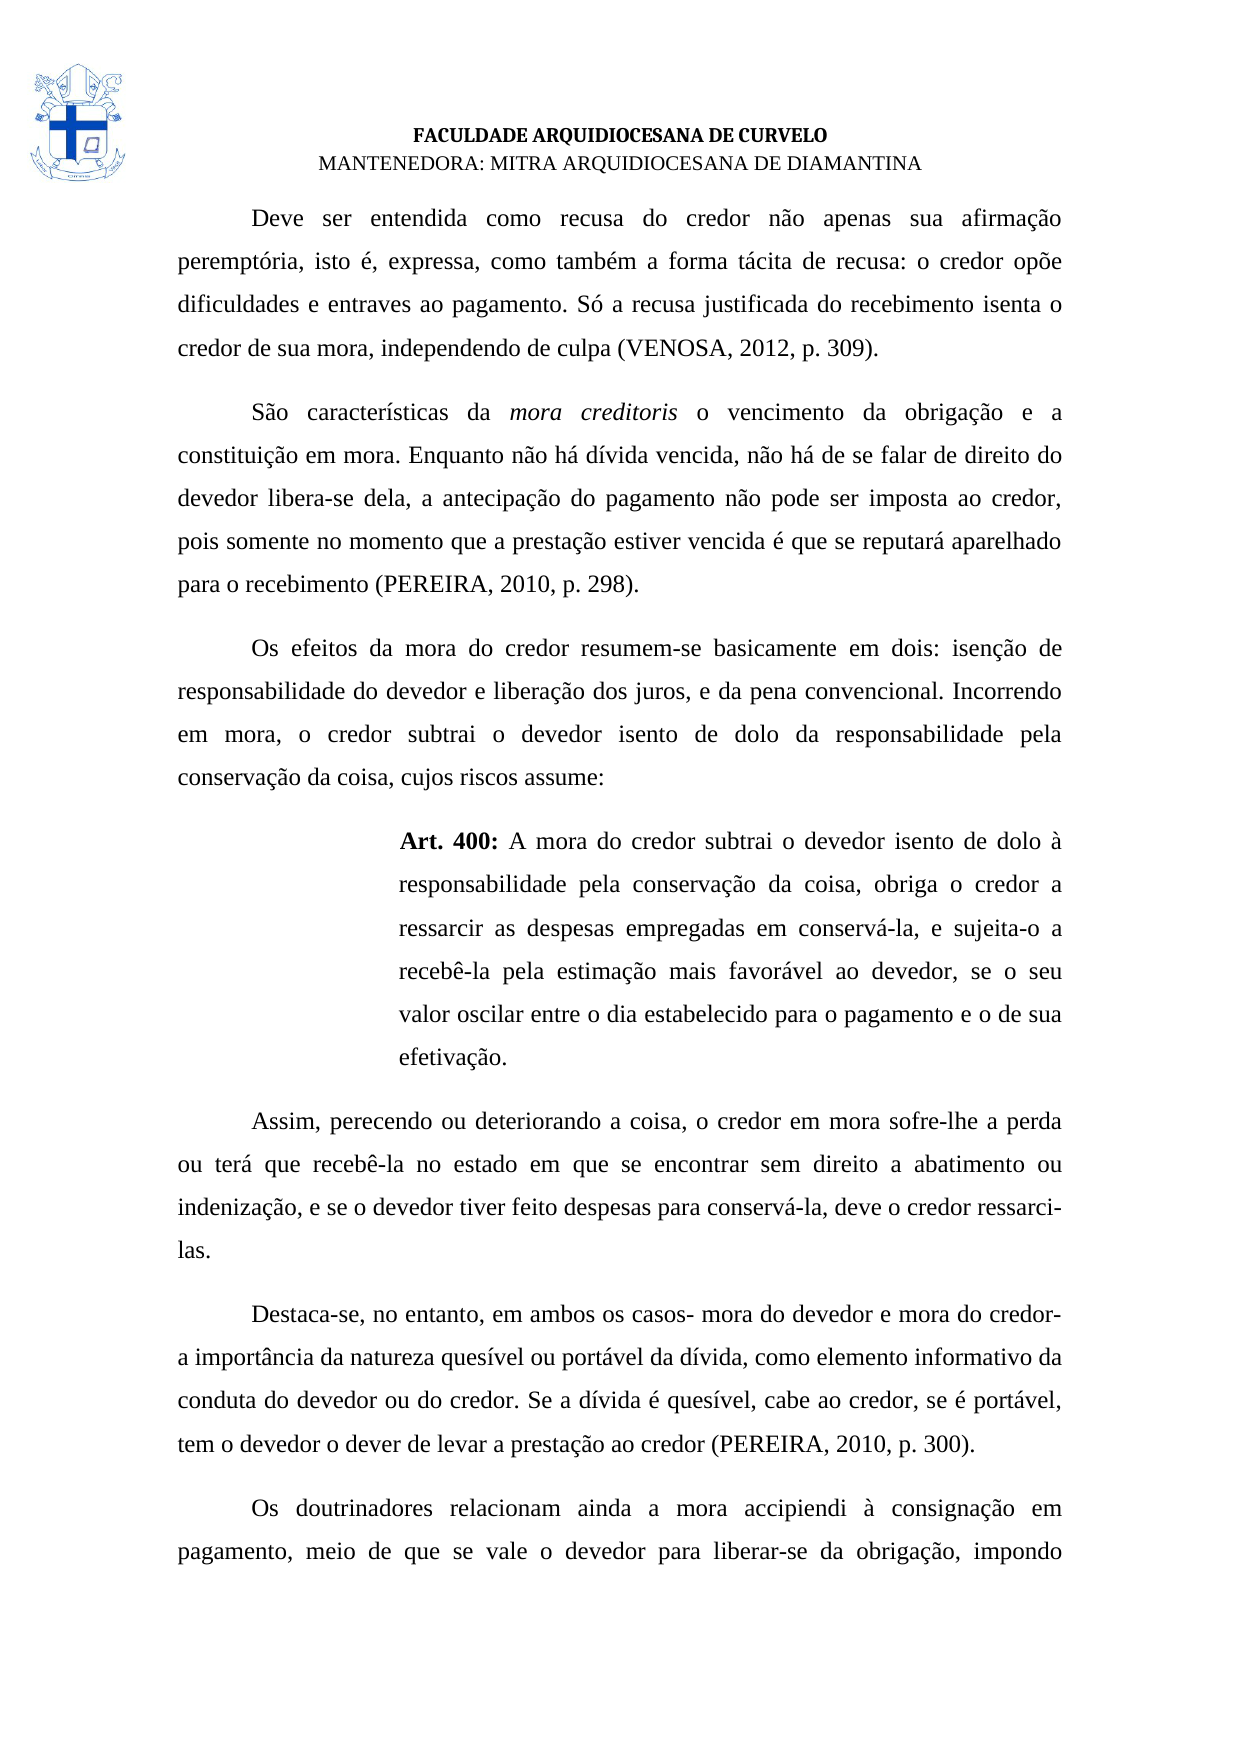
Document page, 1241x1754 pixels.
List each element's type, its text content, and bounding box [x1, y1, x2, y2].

text Os efeitos da mora do credor resumem-se basicamente em dois: isenção de responsabilidade do devedor e liberação dos juros, e da pena convencional. Incorrendo em mora, o credor subtrai o devedor isento de dolo da responsabilidade pela conservação da coisa, cujos riscos assume: [177, 633, 1063, 791]
picture [23, 59, 132, 184]
text São características da mora creditoris o vencimento da obrigação e a constituição em mora. Enquanto não há dívida vencida, não há de se falar de direito do devedor libera-se dela, a antecipação do pagamento não pode ser imposta ao credor, pois somente no momento que a prestação estiver vencida é que se reputará aparelhado para o recebimento (PEREIRA, 2010, p. 298). [177, 397, 1063, 598]
text Destaca-se, no entanto, em ambos os casos- mora do devedor e mora do credor- a importância da natureza quesível ou portável da dívida, como elemento informativo da conduta do devedor ou do credor. Se a dívida é quesível, cabe ao credor, se é portável, tem o devedor o dever de levar a prestação ao credor (PEREIRA, 2010, p. 300). [177, 1299, 1063, 1457]
text Deve ser entendida como recusa do credor não apenas sua afirmação peremptória, isto é, expressa, como também a forma tácita de recusa: o credor opõe dificuldades e entraves ao pagamento. Só a recusa justificada do recebimento isenta o credor de sua mora, independendo de culpa (VENOSA, 2012, p. 309). [177, 203, 1063, 361]
text Art. 400: A mora do credor subtrai o devedor isento de dolo à responsabilidade pela conservação da coisa, obriga o credor a ressarcir as despesas empregadas em conservá-la, e sujeita-o a recebê-la pela estimação mais favorável ao devedor, se o seu valor oscilar entre o dia estabelecido para o pagamento e o de sua efetivação. [398, 826, 1063, 1071]
text Assim, perecendo ou deteriorando a coisa, o credor em mora sofre-lhe a perda ou terá que recebê-la no estado em que se encontrar sem direito a abatimento ou indenização, e se o devedor tiver feito despesas para conservá-la, deve o credor ressarci-las. [177, 1106, 1063, 1264]
